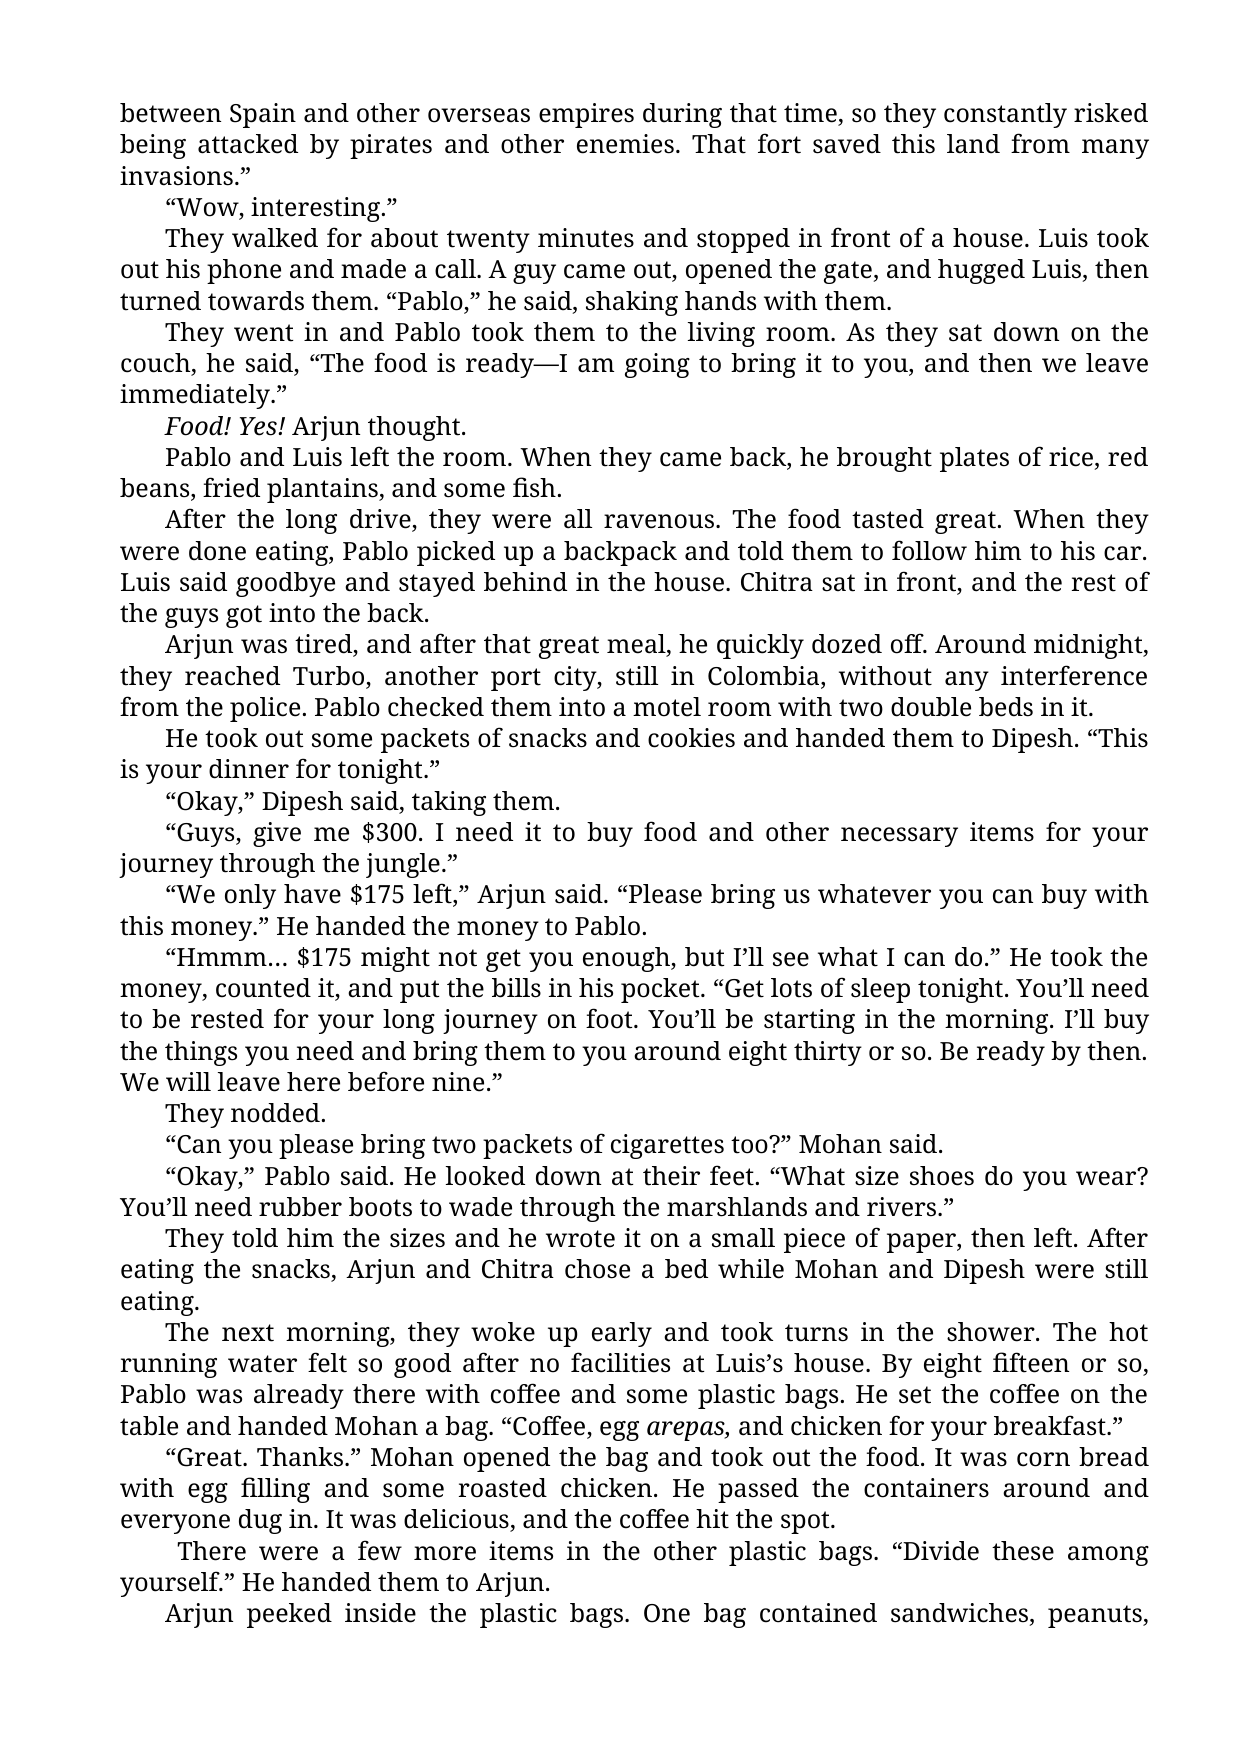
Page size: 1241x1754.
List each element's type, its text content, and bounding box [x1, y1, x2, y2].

text The next morning, they woke up early and took turns in the shower. The hot running water felt so good after no facilities at Luis’s house. By eight fifteen or so, Pablo was already there with coffee and some plastic bags. He set the coffee on the table and handed Mohan a bag. “Coffee, egg arepas, and chicken for your breakfast.” [120, 1316, 1150, 1441]
text “Hmmm… $175 might not get you enough, but I’ll see what I can do.” He took the money, counted it, and put the bills in his pocket. “Get lots of sleep tonight. You’ll need to be rested for your long journey on foot. You’ll be starting in the morning. I’ll buy the things you need and bring them to you around eight thirty or so. Be ready by then. We will leave here before nine.” [120, 941, 1150, 1097]
text Pablo and Luis left the room. When they came back, he brought plates of rice, red beans, fried plantains, and some fish. [120, 441, 1150, 504]
text They walked for about twenty minutes and stopped in front of a house. Luis took out his phone and made a call. A guy came out, opened the gate, and hugged Luis, then turned towards them. “Pablo,” he said, shaking hands with them. [120, 222, 1150, 316]
text They nodded. [120, 1097, 1150, 1129]
text He took out some packets of snacks and cookies and handed them to Dipesh. “This is your dinner for tonight.” [120, 722, 1150, 785]
text “Great. Thanks.” Mohan opened the bag and took out the food. It was corn bread with egg filling and some roasted chicken. He passed the containers around and everyone dug in. It was delicious, and the coffee hit the spot. [120, 1441, 1150, 1535]
text Arjun was tired, and after that great meal, he quickly dozed off. Around midnight, they reached Turbo, another port city, still in Colombia, without any interference from the police. Pablo checked them into a motel room with two double beds in it. [120, 629, 1150, 722]
text “We only have $175 left,” Arjun said. “Please bring us whatever you can buy with this money.” He handed the money to Pablo. [120, 879, 1150, 941]
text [120, 1597, 1150, 1629]
text They went in and Pablo took them to the living room. As they sat down on the couch, he said, “The food is ready—I am going to bring it to you, and then we leave immediately.” [120, 316, 1150, 410]
text After the long drive, they were all ravenous. The food tasted great. When they were done eating, Pablo picked up a backpack and told them to follow him to his car. Luis said goodbye and stayed behind in the house. Chitra sat in front, and the rest of the guys got into the back. [120, 504, 1150, 629]
text “Can you please bring two packets of cigarettes too?” Mohan said. [120, 1129, 1150, 1160]
text They told him the sizes and he wrote it on a small piece of paper, then left. After eating the snacks, Arjun and Chitra chose a bed while Mohan and Dipesh were still eating. [120, 1222, 1150, 1316]
text Food! Yes! Arjun thought. [120, 410, 1150, 441]
text “Okay,” Dipesh said, taking them. [120, 785, 1150, 816]
text “Wow, interesting.” [120, 191, 1150, 222]
text There were a few more items in the other plastic bags. “Divide these among yourself.” He handed them to Arjun. [120, 1535, 1150, 1597]
text “Okay,” Pablo said. He looked down at their feet. “What size shoes do you wear? You’ll need rubber boots to wade through the marshlands and rivers.” [120, 1160, 1150, 1222]
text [120, 97, 1150, 191]
text “Guys, give me $300. I need it to buy food and other necessary items for your journey through the jungle.” [120, 816, 1150, 879]
